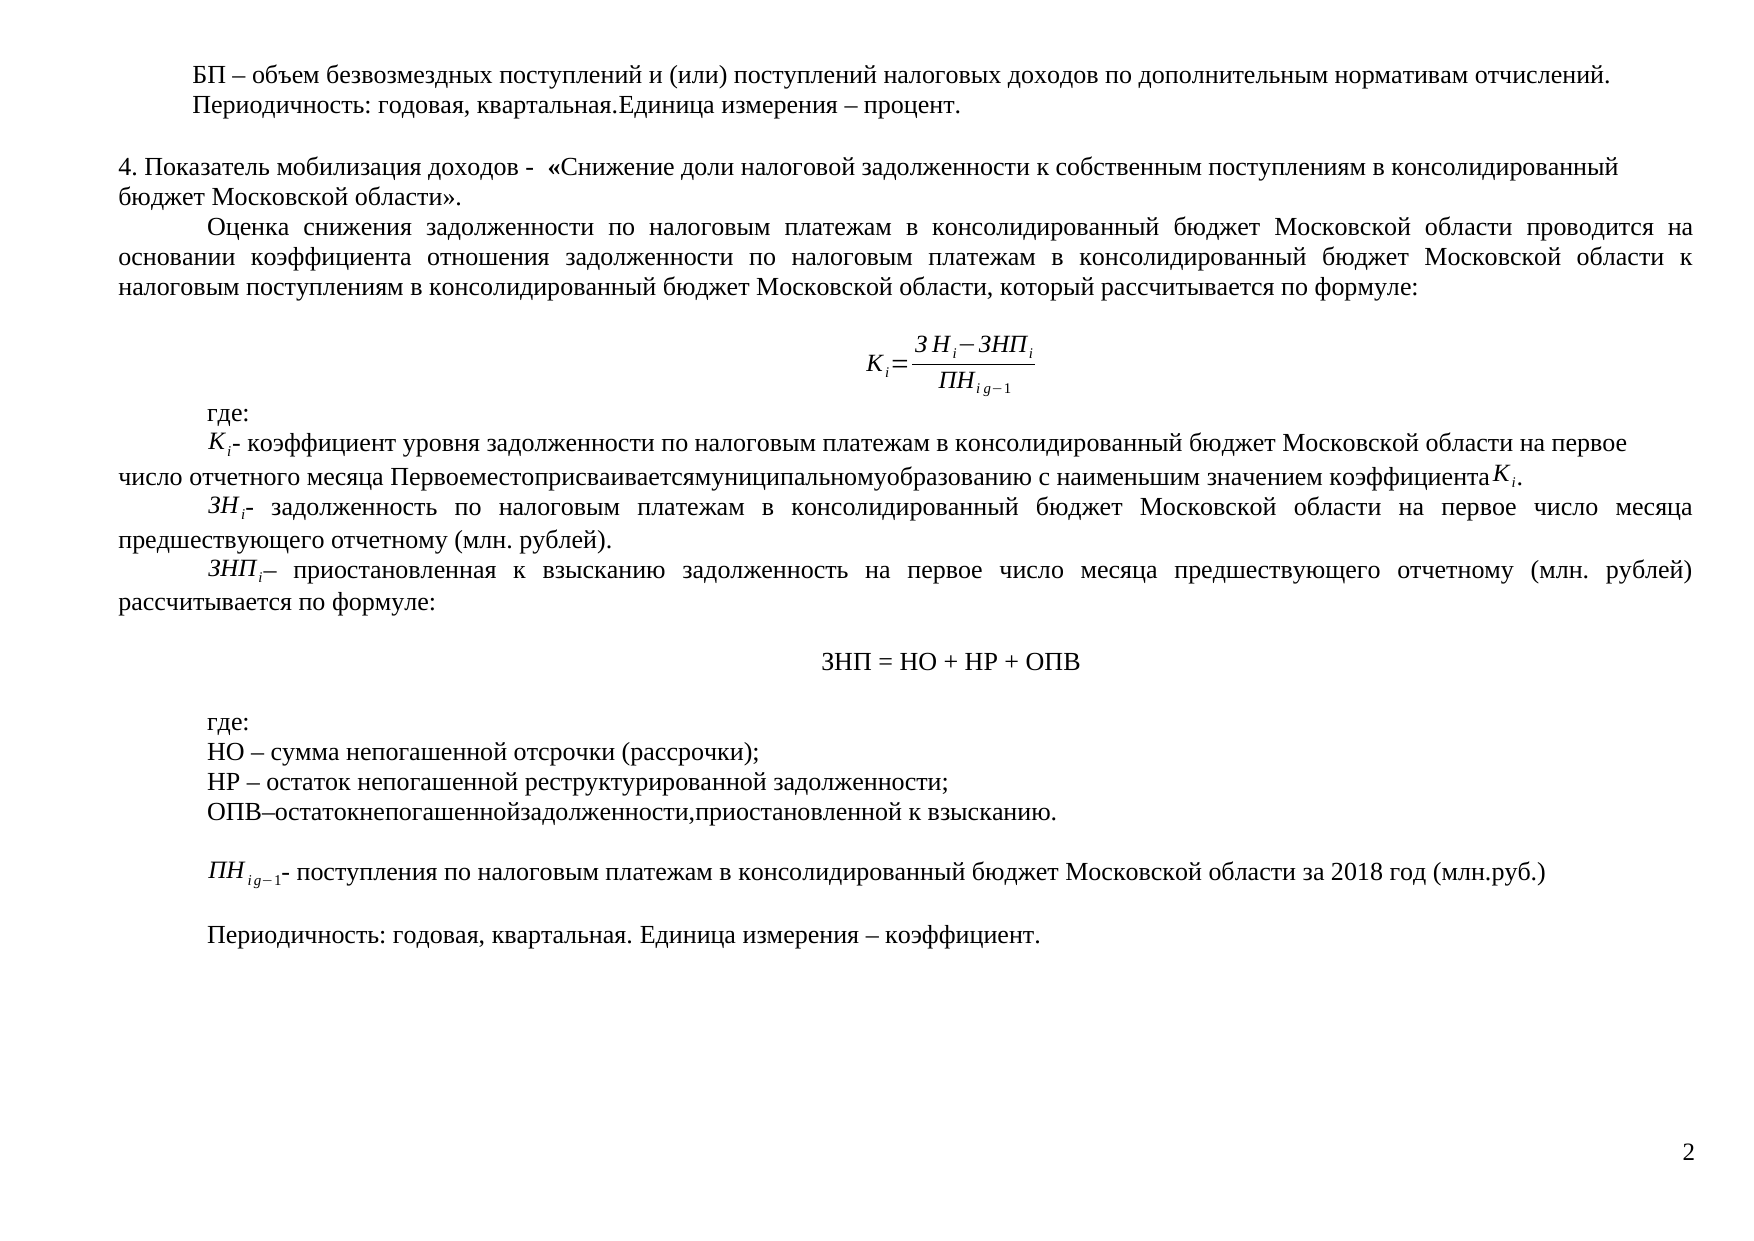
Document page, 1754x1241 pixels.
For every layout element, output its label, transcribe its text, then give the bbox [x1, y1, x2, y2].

text ОПВ–остатокнепогашеннойзадолженности,приостановленной к взысканию. [118, 796, 1695, 826]
text НО – сумма непогашенной отсрочки (рассрочки); [118, 736, 1695, 766]
text Периодичность: годовая, квартальная.Единица измерения – процент. [118, 89, 1695, 119]
text - задолженность по налоговым платежам в консолидированный бюджет Московской области на первое число месяца предшествующего отчетному (млн. рублей). [118, 491, 1695, 554]
text - коэффициент уровня задолженности по налоговым платежам в консолидированный бюджет Московской области на первое число отчетного месяца Первоеместоприсваиваетсямуниципальномуобразованию с наименьшим значением коэффициента. [118, 427, 1695, 491]
text НР – остаток непогашенной реструктурированной задолженности; [118, 766, 1695, 796]
text – приостановленная к взысканию задолженность на первое число месяца предшествующего отчетному (млн. рублей) рассчитывается по формуле: [118, 554, 1695, 616]
text - поступления по налоговым платежам в консолидированный бюджет Московской области за 2018 год (млн.руб.) [118, 856, 1695, 889]
text Оценка снижения задолженности по налоговым платежам в консолидированный бюджет Московской области проводится на основании коэффициента отношения задолженности по налоговым платежам в консолидированный бюджет Московской области к налоговым поступлениям в консолидированный бюджет Московской области, который рассчитывается по формуле: [118, 211, 1695, 301]
text где: [118, 397, 1695, 427]
text где: [118, 706, 1695, 736]
text Периодичность: годовая, квартальная. Единица измерения – коэффициент. [133, 919, 1695, 949]
text 4. Показатель мобилизация доходов - «Снижение доли налоговой задолженности к собственным поступлениям в консолидированный бюджет Московской области». [118, 151, 1695, 211]
text ЗНП = НО + НР + ОПВ [118, 646, 1695, 676]
text БП – объем безвозмездных поступлений и (или) поступлений налоговых доходов по дополнительным нормативам отчислений. [118, 59, 1695, 89]
